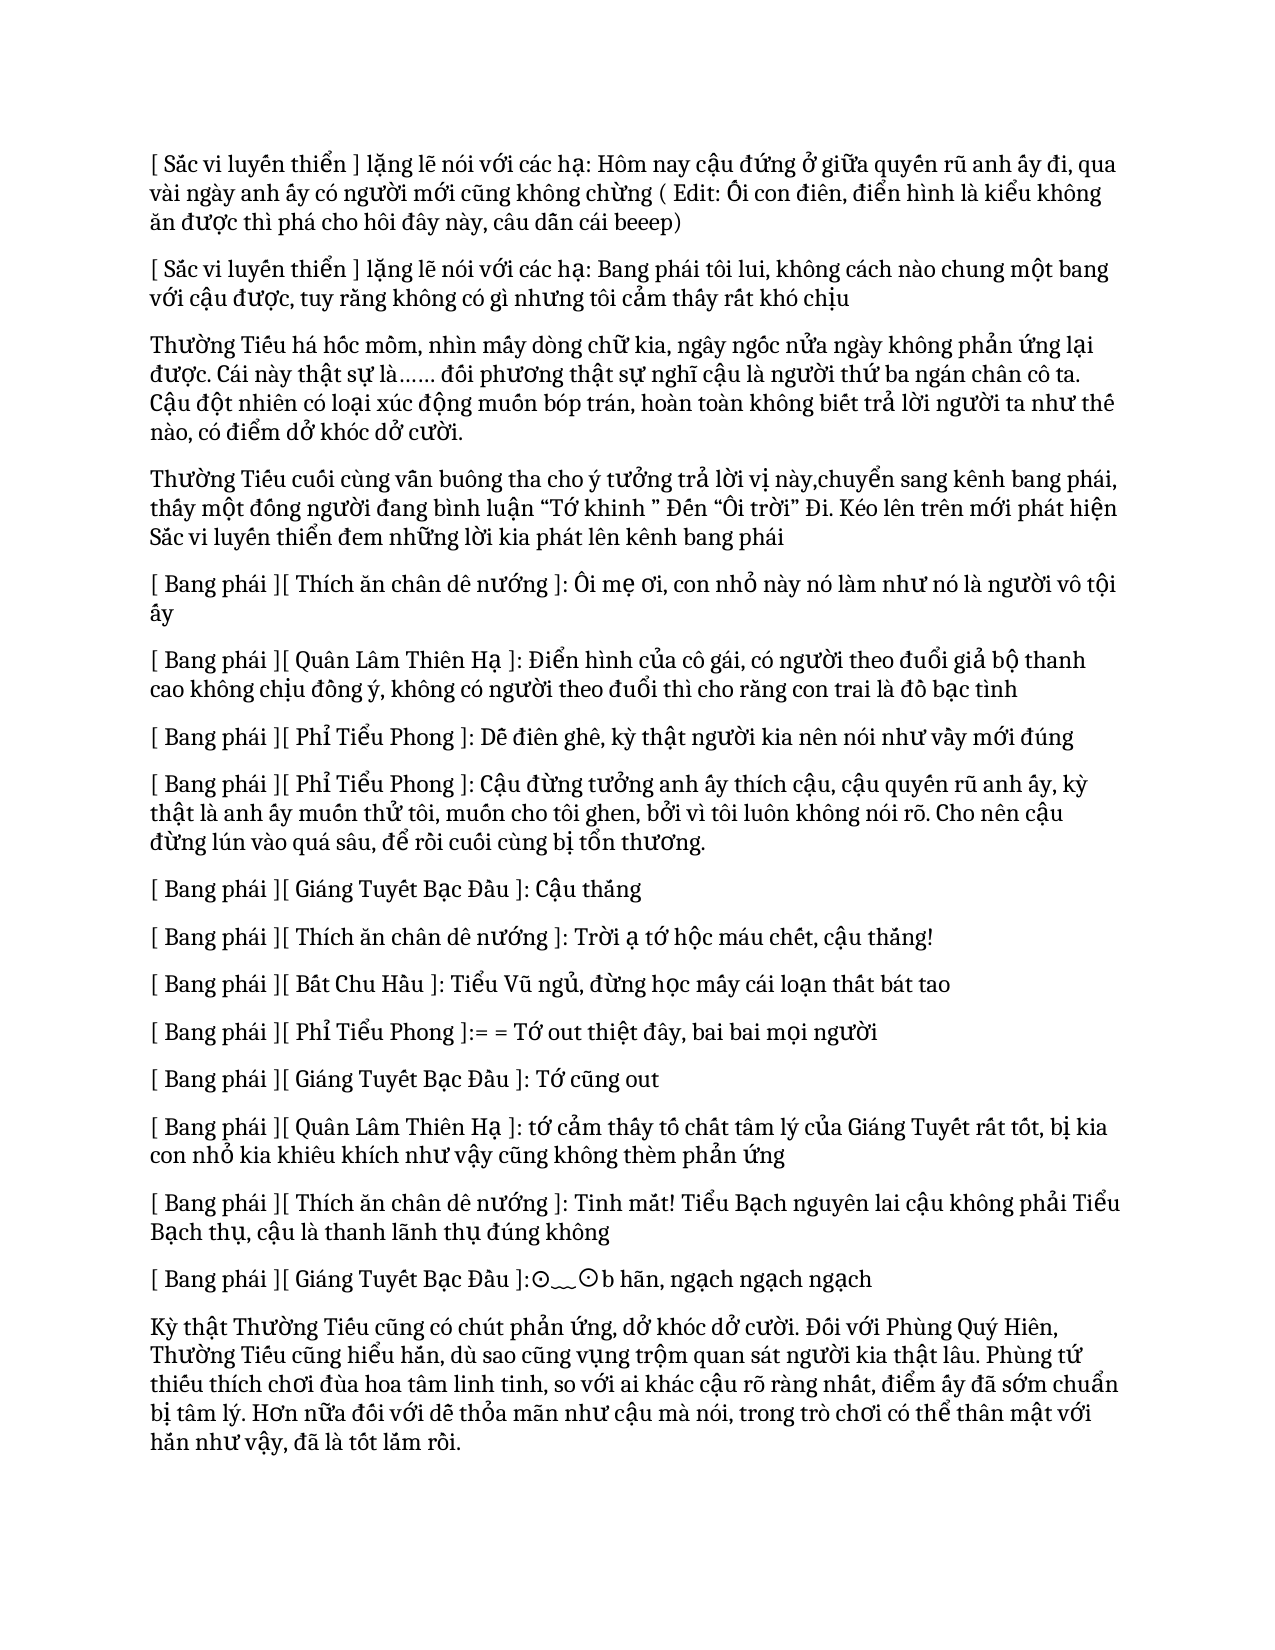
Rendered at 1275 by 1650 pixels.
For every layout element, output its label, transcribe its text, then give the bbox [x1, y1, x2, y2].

text Thường Tiếu há hốc mồm, nhìn mấy dòng chữ kia, ngây ngốc nửa ngày không phản ứng lại được. Cái này thật sự là…… đối phương thật sự nghĩ cậu là người thứ ba ngán chân cô ta. Cậu đột nhiên có loại xúc động muốn bóp trán, hoàn toàn không biết trả lời người ta như thế nào, có điểm dở khóc dở cười. [150, 331, 1125, 446]
text [ Bang phái ][ Giáng Tuyết Bạc Đầu ]: Tớ cũng out [150, 1065, 1125, 1094]
text Kỳ thật Thường Tiếu cũng có chút phản ứng, dở khóc dở cười. Đối với Phùng Quý Hiên, Thường Tiếu cũng hiểu hắn, dù sao cũng vụng trộm quan sát người kia thật lâu. Phùng tứ thiếu thích chơi đùa hoa tâm linh tinh, so với ai khác cậu rõ ràng nhất, điểm ấy đã sớm chuẩn bị tâm lý. Hơn nữa đối với dễ thỏa mãn như cậu mà nói, trong trò chơi có thể thân mật với hắn như vậy, đã là tốt lắm rồi. [150, 1312, 1125, 1456]
text [ Bang phái ][ Thích ăn chân dê nướng ]: Tinh mắt! Tiểu Bạch nguyên lai cậu không phải Tiểu Bạch thụ, cậu là thanh lãnh thụ đúng không [150, 1189, 1125, 1246]
text [ Bang phái ][ Phỉ Tiểu Phong ]: Dễ điên ghê, kỳ thật người kia nên nói như vầy mới đúng [150, 722, 1125, 751]
text [ Bang phái ][ Phỉ Tiểu Phong ]:= = Tớ out thiệt đây, bai bai mọi người [150, 1017, 1125, 1046]
text [ Bang phái ][ Phỉ Tiểu Phong ]: Cậu đừng tưởng anh ấy thích cậu, cậu quyến rũ anh ấy, kỳ thật là anh ấy muốn thử tôi, muốn cho tôi ghen, bởi vì tôi luôn không nói rõ. Cho nên cậu đừng lún vào quá sâu, để rồi cuối cùng bị tổn thương. [150, 770, 1125, 856]
text Thường Tiếu cuối cùng vẫn buông tha cho ý tưởng trả lời vị này,chuyển sang kênh bang phái, thấy một đống người đang bình luận “Tớ khinh ” Đến “Ôi trời” Đi. Kéo lên trên mới phát hiện Sắc vi luyến thiển đem những lời kia phát lên kênh bang phái [150, 465, 1125, 551]
text [ Sắc vi luyến thiển ] lặng lẽ nói với các hạ: Bang phái tôi lui, không cách nào chung một bang với cậu được, tuy rằng không có gì nhưng tôi cảm thấy rất khó chịu [150, 255, 1125, 312]
text [ Bang phái ][ Giáng Tuyết Bạc Đầu ]:⊙﹏⊙b hãn, ngạch ngạch ngạch [150, 1265, 1125, 1294]
text [ Sắc vi luyến thiển ] lặng lẽ nói với các hạ: Hôm nay cậu đứng ở giữa quyến rũ anh ấy đi, qua vài ngày anh ấy có người mới cũng không chừng ( Edit: Ối con điên, điển hình là kiểu không ăn được thì phá cho hôi đây này, câu dẫn cái beeep) [150, 150, 1125, 236]
text [ Bang phái ][ Quân Lâm Thiên Hạ ]: tớ cảm thấy tố chất tâm lý của Giáng Tuyết rất tốt, bị kia con nhỏ kia khiêu khích như vậy cũng không thèm phản ứng [150, 1112, 1125, 1170]
text [ Bang phái ][ Thích ăn chân dê nướng ]: Ôi mẹ ơi, con nhỏ này nó làm như nó là người vô tội ấy [150, 570, 1125, 627]
text [ Bang phái ][ Giáng Tuyết Bạc Đầu ]: Cậu thắng [150, 875, 1125, 904]
text [ Bang phái ][ Bất Chu Hầu ]: Tiểu Vũ ngủ, đừng học mấy cái loạn thất bát tao [150, 970, 1125, 999]
text [ Bang phái ][ Quân Lâm Thiên Hạ ]: Điển hình của cô gái, có người theo đuổi giả bộ thanh cao không chịu đồng ý, không có người theo đuổi thì cho rằng con trai là đồ bạc tình [150, 646, 1125, 704]
text [ Bang phái ][ Thích ăn chân dê nướng ]: Trời ạ tớ hộc máu chết, cậu thắng! [150, 922, 1125, 951]
